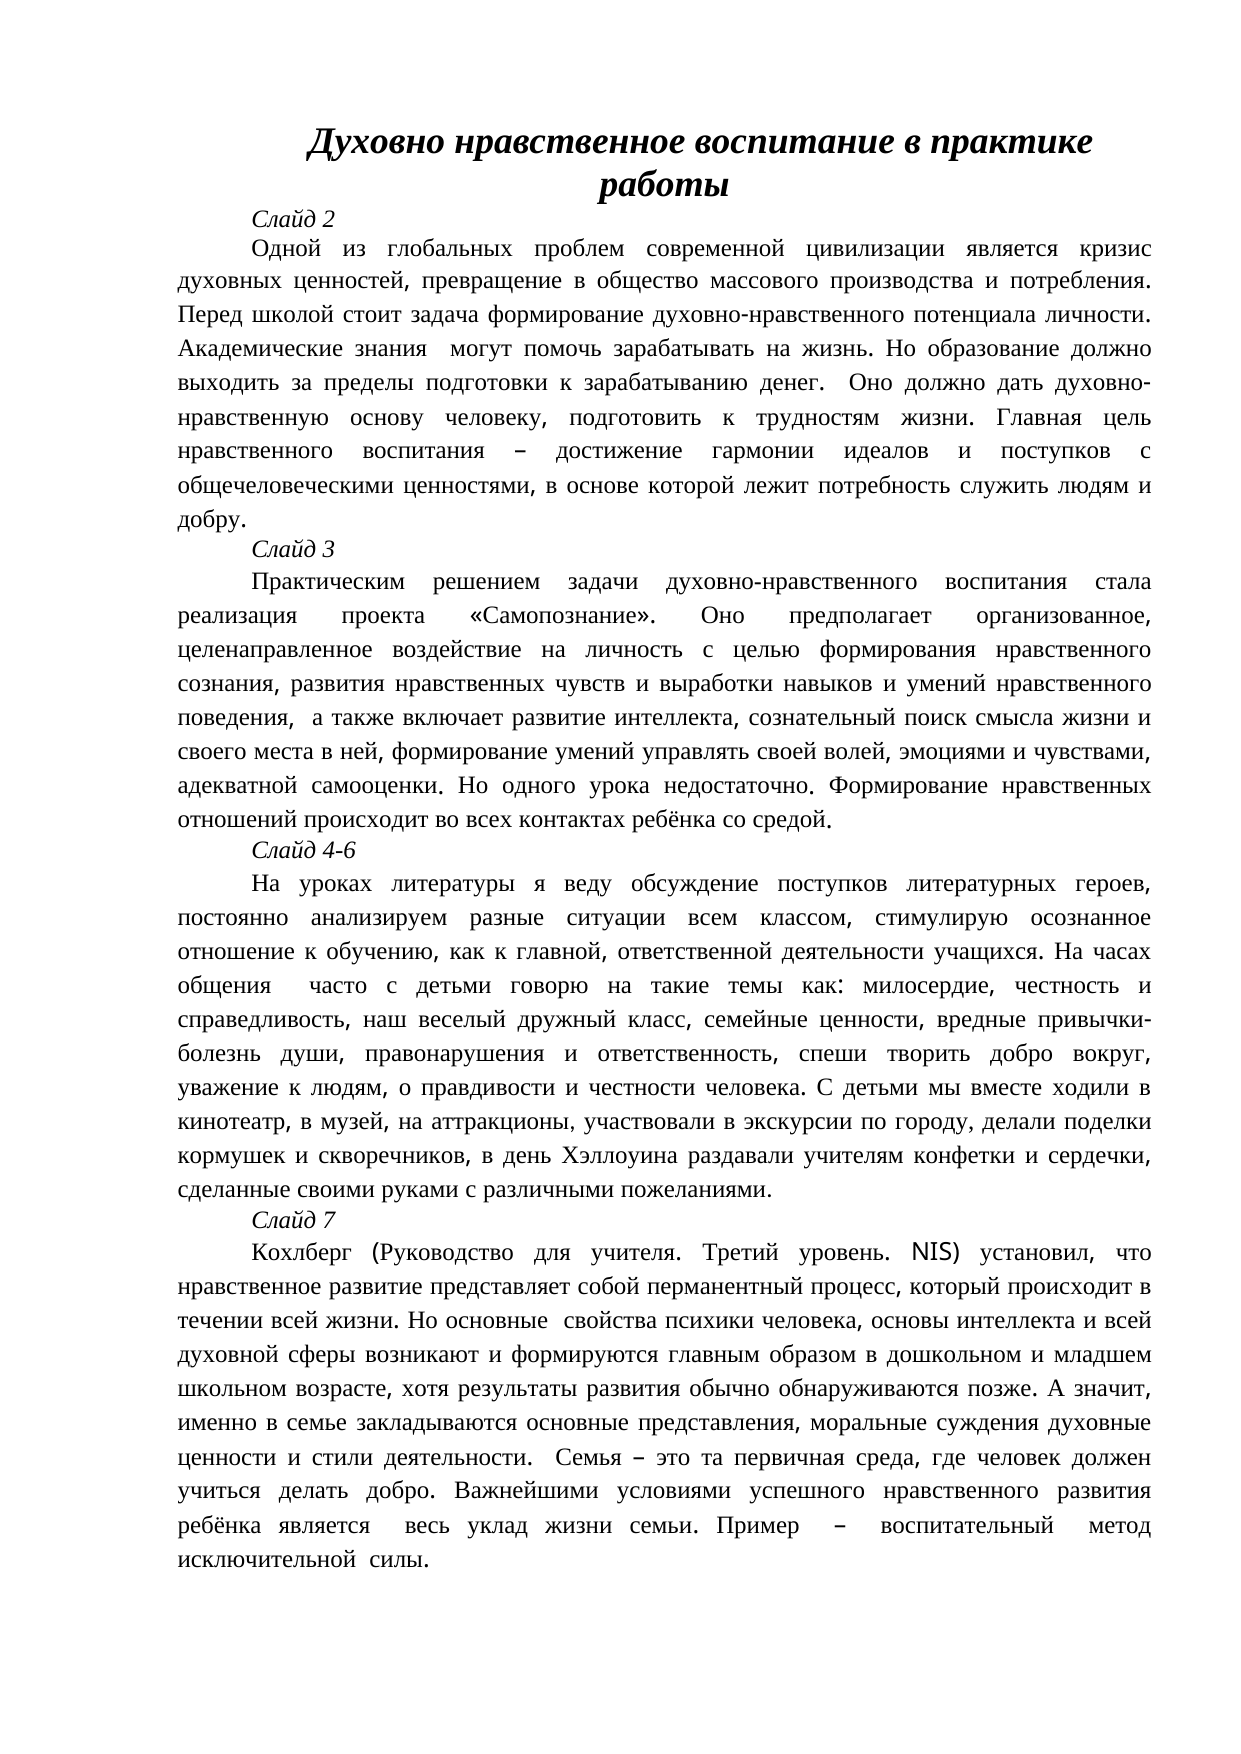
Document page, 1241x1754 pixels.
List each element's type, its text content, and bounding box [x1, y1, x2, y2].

text Слайд 4-6 [177, 836, 1152, 864]
text Одной из глобальных проблем современной цивилизации является кризис духовных ценностей, превращение в общество массового производства и потребления. Перед школой стоит задача формирование духовно-нравственного потенциала личности. Академические знания могут помочь зарабатывать на жизнь. Но образование должно выходить за пределы подготовки к зарабатыванию денег. Оно должно дать духовно-нравственную основу человеку, подготовить к трудностям жизни. Главная цель нравственного воспитания – достижение гармонии идеалов и поступков с общечеловеческими ценностями, в основе которой лежит потребность служить людям и добру. [177, 233, 1152, 534]
text Практическим решением задачи духовно-нравственного воспитания стала реализация проекта «Самопознание». Оно предполагает организованное, целенаправленное воздействие на личность с целью формирования нравственного сознания, развития нравственных чувств и выработки навыков и умений нравственного поведения, а также включает развитие интеллекта, сознательный поиск смысла жизни и своего места в ней, формирование умений управлять своей волей, эмоциями и чувствами, адекватной самооценки. Но одного урока недостаточно. Формирование нравственных отношений происходит во всех контактах ребёнка со средой. [177, 563, 1152, 836]
text Слайд 2 [177, 204, 1152, 233]
text Слайд 3 [177, 534, 1152, 563]
text Духовно нравственное воспитание в практике работы [177, 118, 1152, 204]
text На уроках литературы я веду обсуждение поступков литературных героев, постоянно анализируем разные ситуации всем классом, стимулирую осознанное отношение к обучению, как к главной, ответственной деятельности учащихся. На часах общения часто с детьми говорю на такие темы как: милосердие, честность и справедливость, наш веселый дружный класс, семейные ценности, вредные привычки- болезнь души, правонарушения и ответственность, спеши творить добро вокруг, уважение к людям, о правдивости и честности человека. С детьми мы вместе ходили в кинотеатр, в музей, на аттракционы, участвовали в экскурсии по городу, делали поделки кормушек и скворечников, в день Хэллоуина раздавали учителям конфетки и сердечки, сделанные своими руками с различными пожеланиями. [177, 864, 1152, 1205]
text Слайд 7 [177, 1205, 1152, 1234]
text Кохлберг (Руководство для учителя. Третий уровень. NIS) установил, что нравственное развитие представляет собой перманентный процесс, который происходит в течении всей жизни. Но основные свойства психики человека, основы интеллекта и всей духовной сферы возникают и формируются главным образом в дошкольном и младшем школьном возрасте, хотя результаты развития обычно обнаруживаются позже. А значит, именно в семье закладываются основные представления, моральные суждения духовные ценности и стили деятельности. Семья – это та первичная среда, где человек должен учиться делать добро. Важнейшими условиями успешного нравственного развития ребёнка является весь уклад жизни семьи. Пример – воспитательный метод исключительной силы. [177, 1234, 1152, 1574]
